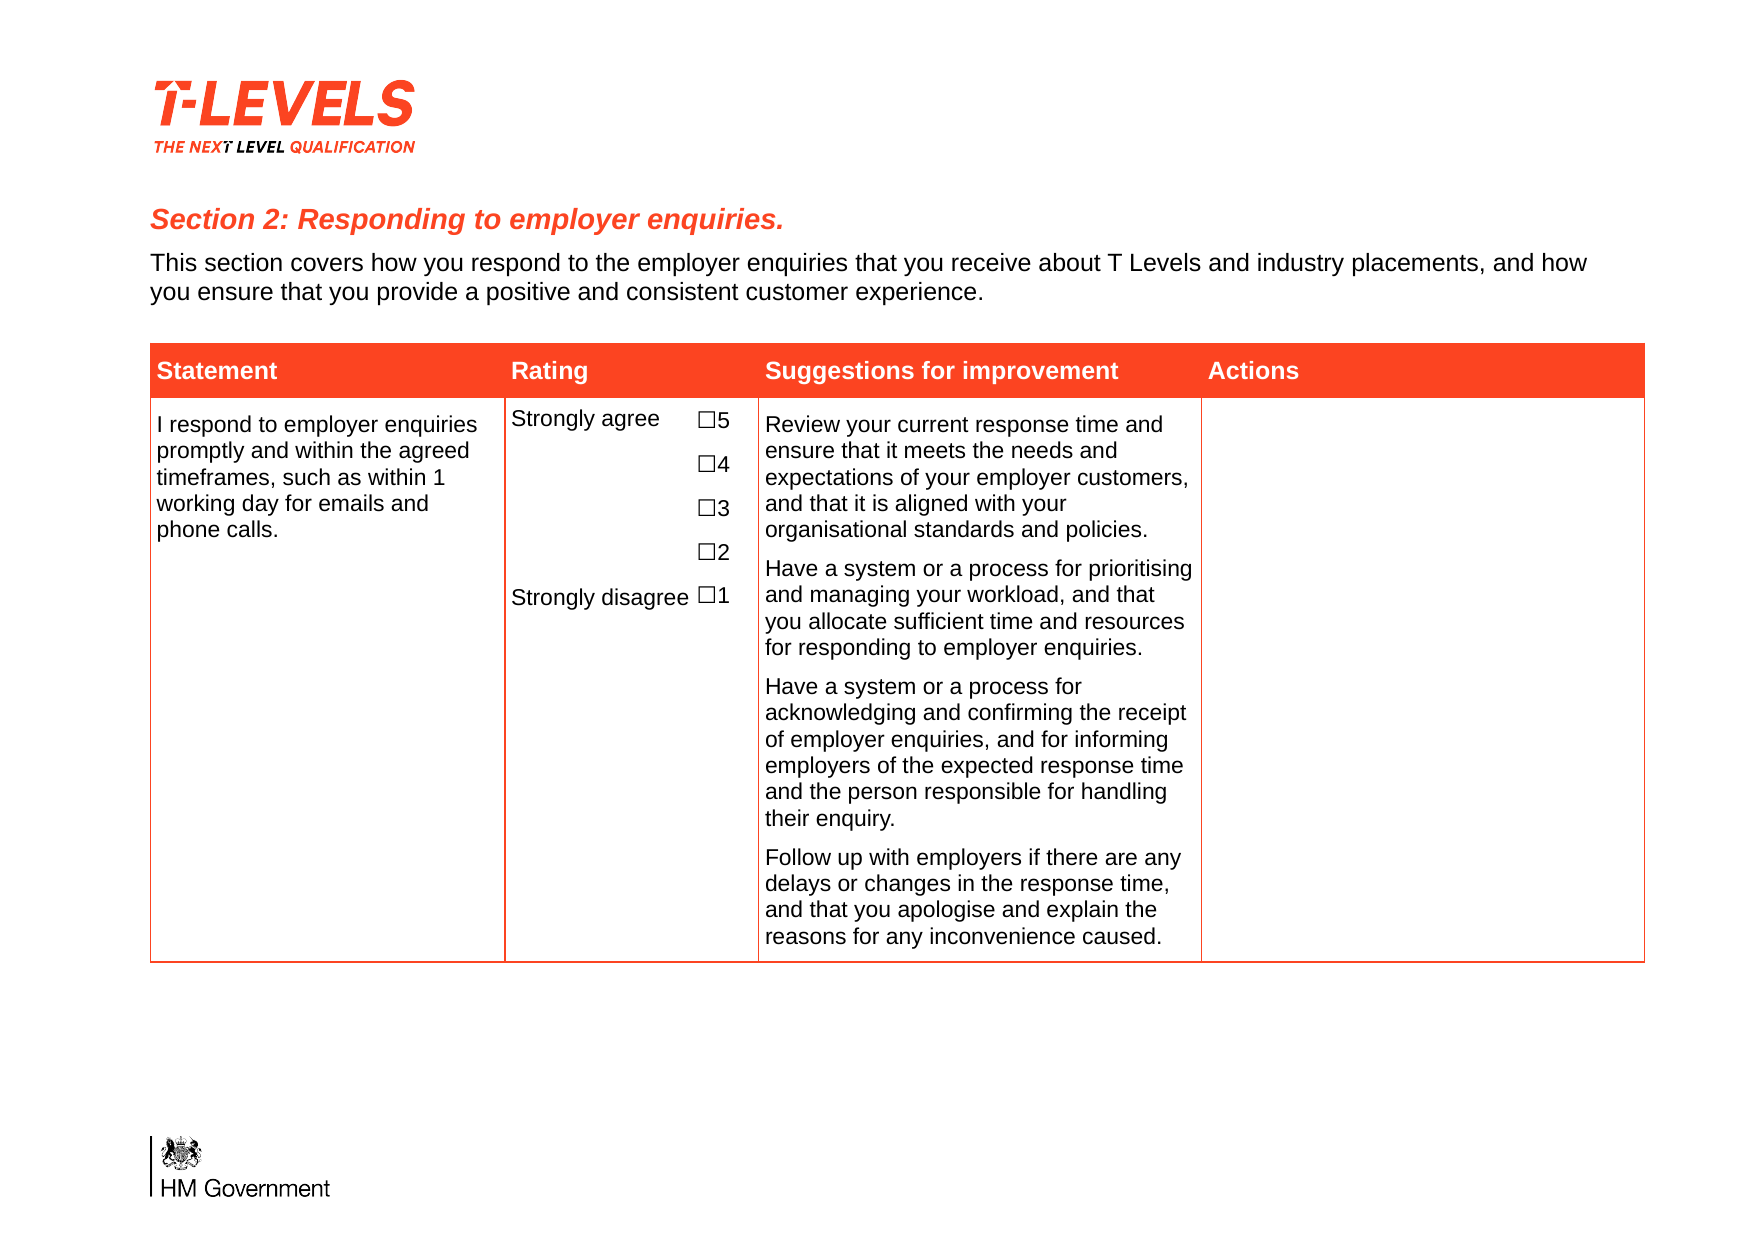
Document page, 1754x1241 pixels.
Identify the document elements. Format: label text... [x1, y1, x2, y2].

subtitle Section 2: Responding to employer enquiries. [150, 202, 1604, 235]
table_header Statement [151, 344, 504, 397]
text This section covers how you respond to the employer enquiries that you receive about T Levels and industry placements, and how you ensure that you provide a positive and consistent customer experience. [150, 248, 1604, 305]
table_header Suggestions for improvement [759, 344, 1201, 397]
table_cell [1202, 398, 1644, 961]
table_cell Review your current response time and ensure that it meets the needs and expectations of your employer customers, and that it is aligned with your organisational standards and policies. Have a system or a process for prioritising and managing your workload, and that you allocate sufficient time and resources for responding to employer enquiries. Have a system or a process for acknowledging and confirming the receipt of employer enquiries, and for informing employers of the expected response time and the person responsible for handling their enquiry. Follow up with employers if there are any delays or changes in the response time, and that you apologise and explain the reasons for any inconvenience caused. [759, 398, 1201, 961]
table_cell I respond to employer enquiries promptly and within the agreed timeframes, such as within 1 working day for emails and phone calls. [151, 398, 504, 961]
table_header Rating [506, 344, 758, 397]
picture [150, 1136, 330, 1197]
table_header Actions [1202, 344, 1644, 397]
table_cell [506, 398, 758, 961]
picture [150, 73, 420, 162]
